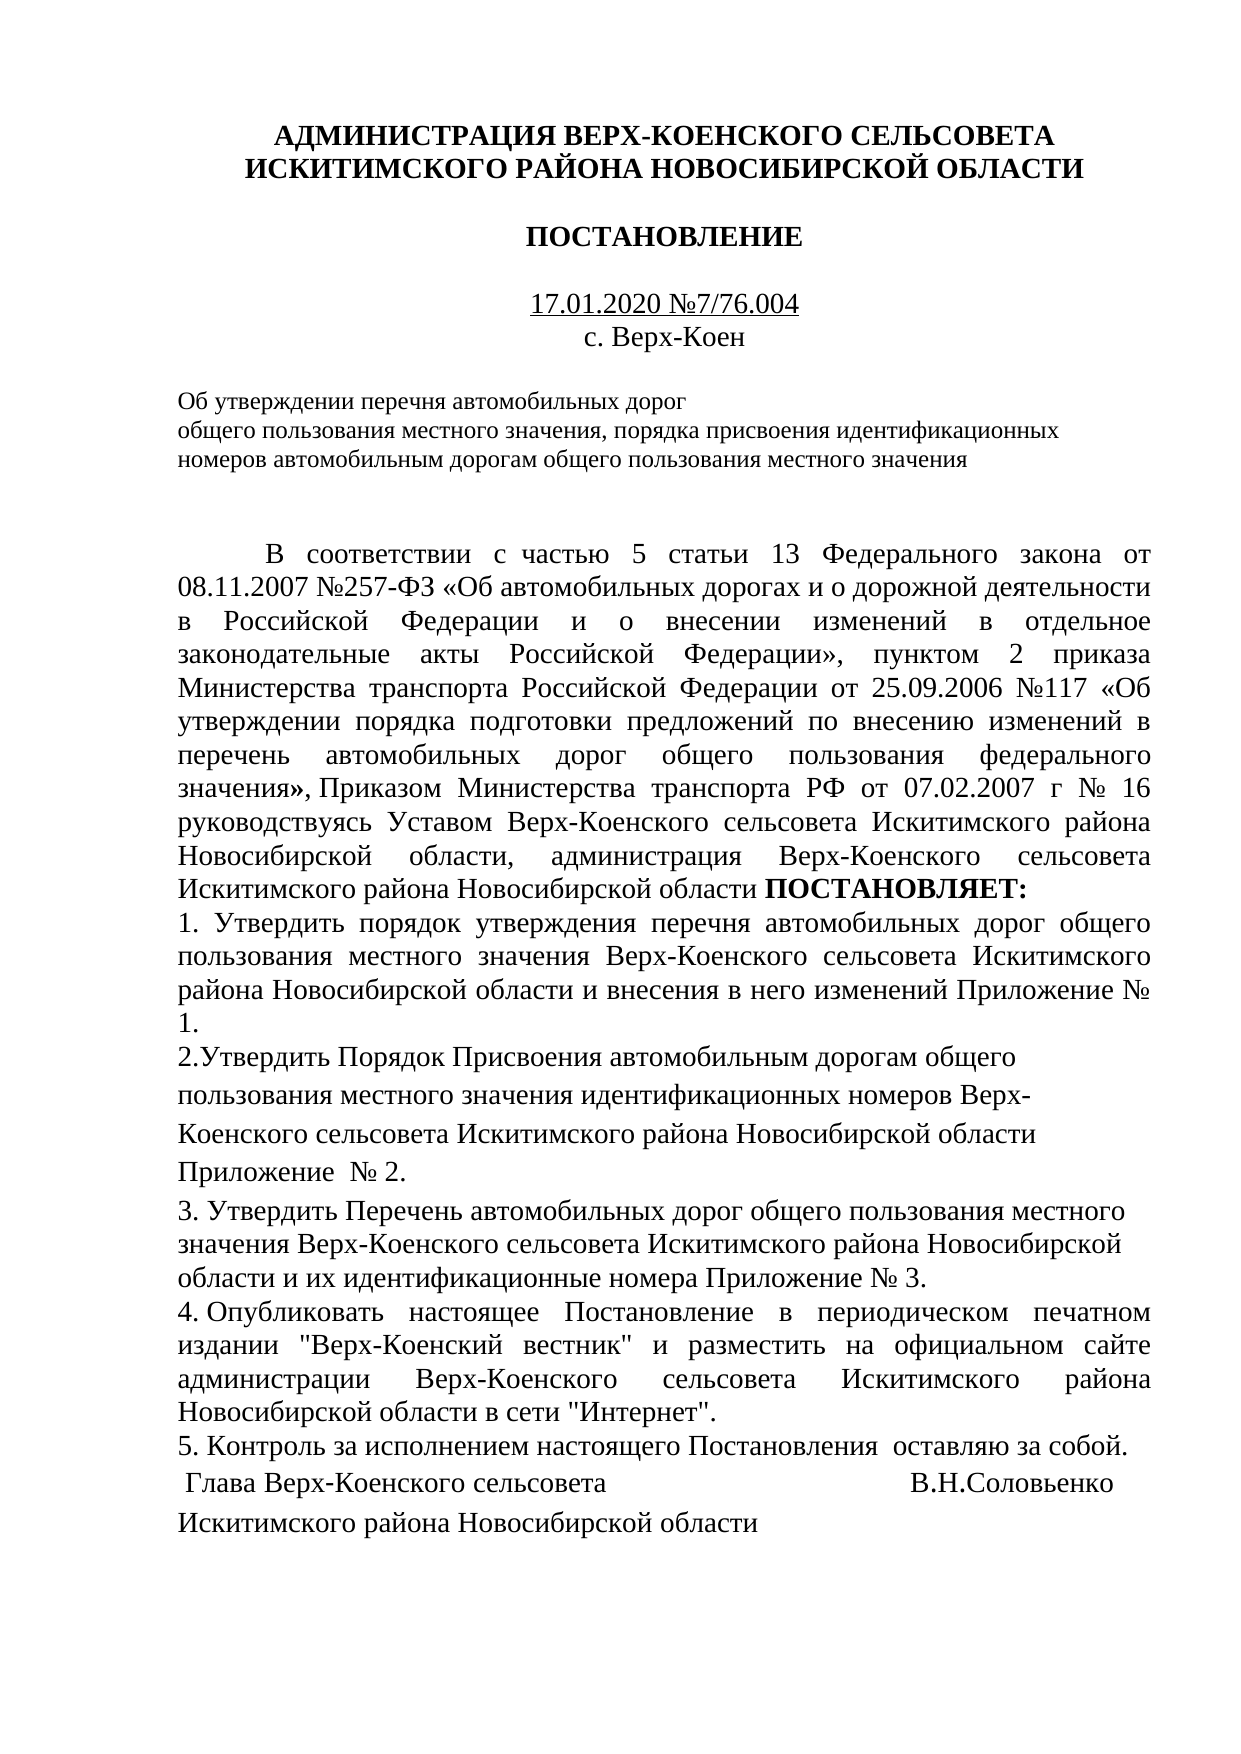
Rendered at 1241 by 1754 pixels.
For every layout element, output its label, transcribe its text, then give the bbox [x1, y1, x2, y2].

text 4. Опубликовать настоящее Постановление в периодическом печатном издании "Верх-Коенский вестник" и разместить на официальном сайте администрации Верх-Коенского сельсовета Искитимского района Новосибирской области в сети "Интернет". [177, 1294, 1152, 1428]
text ИСКИТИМСКОГО РАЙОНА НОВОСИБИРСКОЙ ОБЛАСТИ [177, 152, 1152, 185]
text с. Верх-Коен [177, 319, 1152, 353]
text Искитимского района Новосибирской области [177, 1501, 1152, 1541]
text Об утверждении перечня автомобильных дорог [177, 386, 1152, 415]
text 1. Утвердить порядок утверждения перечня автомобильных дорог общего пользования местного значения Верх-Коенского сельсовета Искитимского района Новосибирской области и внесения в него изменений Приложение № 1. [177, 905, 1152, 1039]
text АДМИНИСТРАЦИЯ ВЕРХ-КОЕНСКОГО СЕЛЬСОВЕТА [177, 118, 1152, 152]
text 5. Контроль за исполнением настоящего Постановления оставляю за собой. [177, 1428, 1152, 1461]
text общего пользования местного значения, порядка присвоения идентификационных номеров автомобильным дорогам общего пользования местного значения [177, 415, 1152, 473]
text В соответствии с частью 5 статьи 13 Федерального закона от 08.11.2007 №257-ФЗ «Об автомобильных дорогах и о дорожной деятельности в Российской Федерации и о внесении изменений в отдельное законодательные акты Российской Федерации», пунктом 2 приказа Министерства транспорта Российской Федерации от 25.09.2006 №117 «Об утверждении порядка подготовки предложений по внесению изменений в перечень автомобильных дорог общего пользования федерального значения», Приказом Министерства транспорта РФ от 07.02.2007 г № 16 руководствуясь Уставом Верх-Коенского сельсовета Искитимского района Новосибирской области, администрация Верх-Коенского сельсовета Искитимского района Новосибирской области ПОСТАНОВЛЯЕТ: [177, 536, 1152, 905]
text 3. Утвердить Перечень автомобильных дорог общего пользования местного значения Верх-Коенского сельсовета Искитимского района Новосибирской области и их идентификационные номера Приложение № 3. [177, 1193, 1152, 1294]
text 2.Утвердить Порядок Присвоения автомобильным дорогам общего пользования местного значения идентификационных номеров Верх-Коенского сельсовета Искитимского района Новосибирской области Приложение № 2. [177, 1039, 1152, 1188]
text Глава Верх-Коенского сельсовета В.Н.Соловьенко [177, 1461, 1152, 1501]
text ПОСТАНОВЛЕНИЕ [177, 219, 1152, 252]
text 17.01.2020 №7/76.004 [177, 286, 1152, 319]
